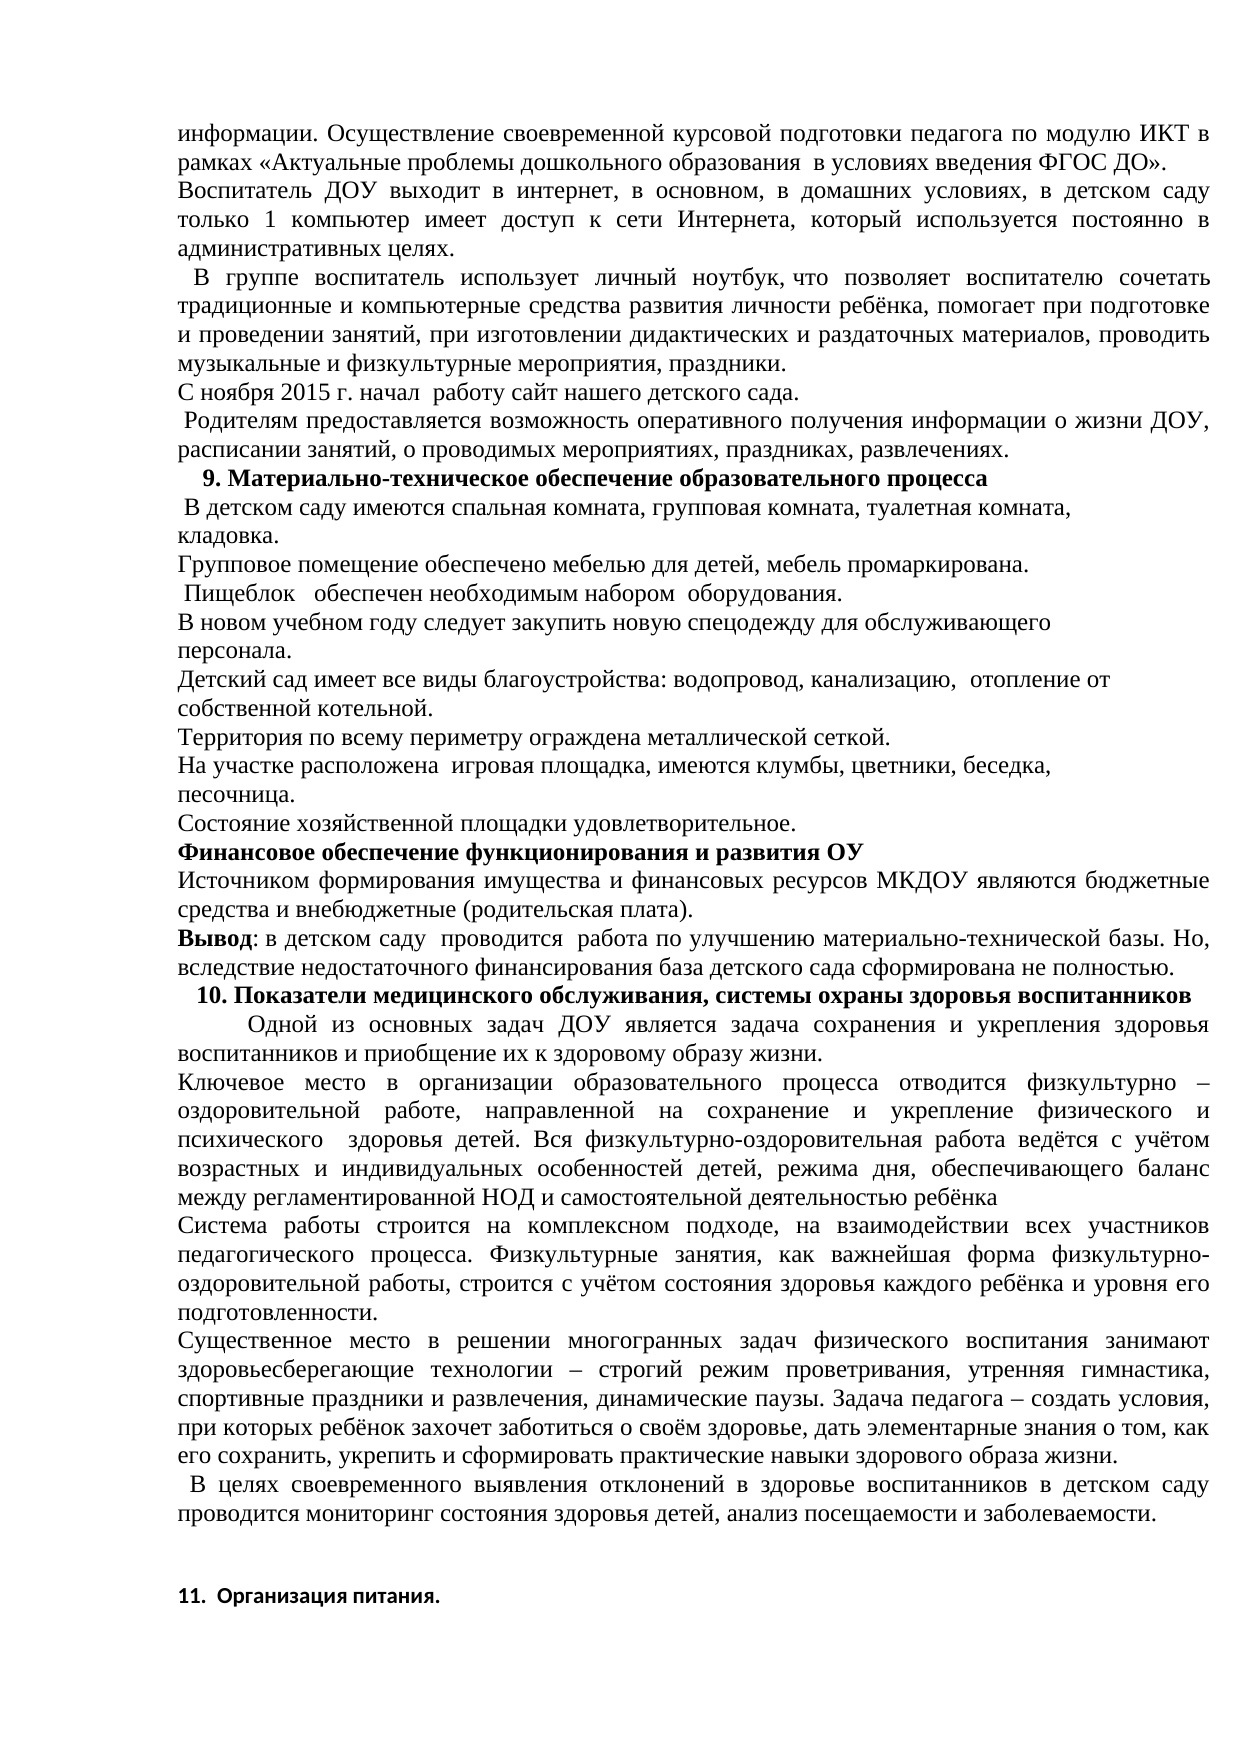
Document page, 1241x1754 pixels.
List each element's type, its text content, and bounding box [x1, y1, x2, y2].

text Одной из основных задач ДОУ является задача сохранения и укрепления здоровья воспитанников и приобщение их к здоровому образу жизни. [177, 1009, 1211, 1067]
text 10. Показатели медицинского обслуживания, системы охраны здоровья воспитанников [177, 981, 1211, 1009]
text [177, 118, 1211, 176]
text Пищеблок обеспечен необходимым набором оборудования. [177, 578, 1152, 607]
text С ноября 2015 г. начал работу сайт нашего детского сада. [177, 377, 1211, 406]
text Групповое помещение обеспечено мебелью для детей, мебель промаркирована. [177, 549, 1152, 578]
text Состояние хозяйственной площадки удовлетворительное. [177, 808, 1152, 837]
text Система работы строится на комплексном подходе, на взаимодействии всех участников педагогического процесса. Физкультурные занятия, как важнейшая форма физкультурно-оздоровительной работы, строится с учётом состояния здоровья каждого ребёнка и уровня его подготовленности. [177, 1211, 1211, 1326]
text Источником формирования имущества и финансовых ресурсов МКДОУ являются бюджетные средства и внебюджетные (родительская плата). [177, 866, 1211, 923]
text Воспитатель ДОУ выходит в интернет, в основном, в домашних условиях, в детском саду только 1 компьютер имеет доступ к сети Интернета, который используется постоянно в административных целях. [177, 176, 1211, 262]
text В новом учебном году следует закупить новую спецодежду для обслуживающего персонала. [177, 607, 1152, 664]
text В целях своевременного выявления отклонений в здоровье воспитанников в детском саду проводится мониторинг состояния здоровья детей, анализ посещаемости и заболеваемости. [177, 1469, 1211, 1527]
text Вывод: в детском саду проводится работа по улучшению материально-технической базы. Но, вследствие недостаточного финансирования база детского сада сформирована не полностью. [177, 923, 1211, 981]
text Территория по всему периметру ограждена металлической сеткой. [177, 722, 1152, 751]
text Финансовое обеспечение функционирования и развития ОУ [177, 837, 1211, 866]
text Детский сад имеет все виды благоустройства: водопровод, канализацию, отопление от собственной котельной. [433, 664, 1152, 722]
text Родителям предоставляется возможность оперативного получения информации о жизни ДОУ, расписании занятий, о проводимых мероприятиях, праздниках, развлечениях. [177, 406, 1211, 463]
text На участке расположена игровая площадка, имеются клумбы, цветники, беседка, песочница. [177, 751, 1152, 808]
text В группе воспитатель использует личный ноутбук, что позволяет воспитателю сочетать традиционные и компьютерные средства развития личности ребёнка, помогает при подготовке и проведении занятий, при изготовлении дидактических и раздаточных материалов, проводить музыкальные и физкультурные мероприятия, праздники. [177, 262, 1211, 377]
text 9. Материально-техническое обеспечение образовательного процесса [177, 463, 1211, 492]
text 11. Организация питания. [177, 1581, 1152, 1609]
text Существенное место в решении многогранных задач физического воспитания занимают здоровьесберегающие технологии – строгий режим проветривания, утренняя гимнастика, спортивные праздники и развлечения, динамические паузы. Задача педагога – создать условия, при которых ребёнок захочет заботиться о своём здоровье, дать элементарные знания о том, как его сохранить, укрепить и сформировать практические навыки здорового образа жизни. [177, 1326, 1211, 1469]
text Ключевое место в организации образовательного процесса отводится физкультурно – оздоровительной работе, направленной на сохранение и укрепление физического и психического здоровья детей. Вся физкультурно-оздоровительная работа ведётся с учётом возрастных и индивидуальных особенностей детей, режима дня, обеспечивающего баланс между регламентированной НОД и самостоятельной деятельностью ребёнка [177, 1067, 1211, 1211]
text В детском саду имеются спальная комната, групповая комната, туалетная комната, кладовка. [177, 492, 1152, 549]
